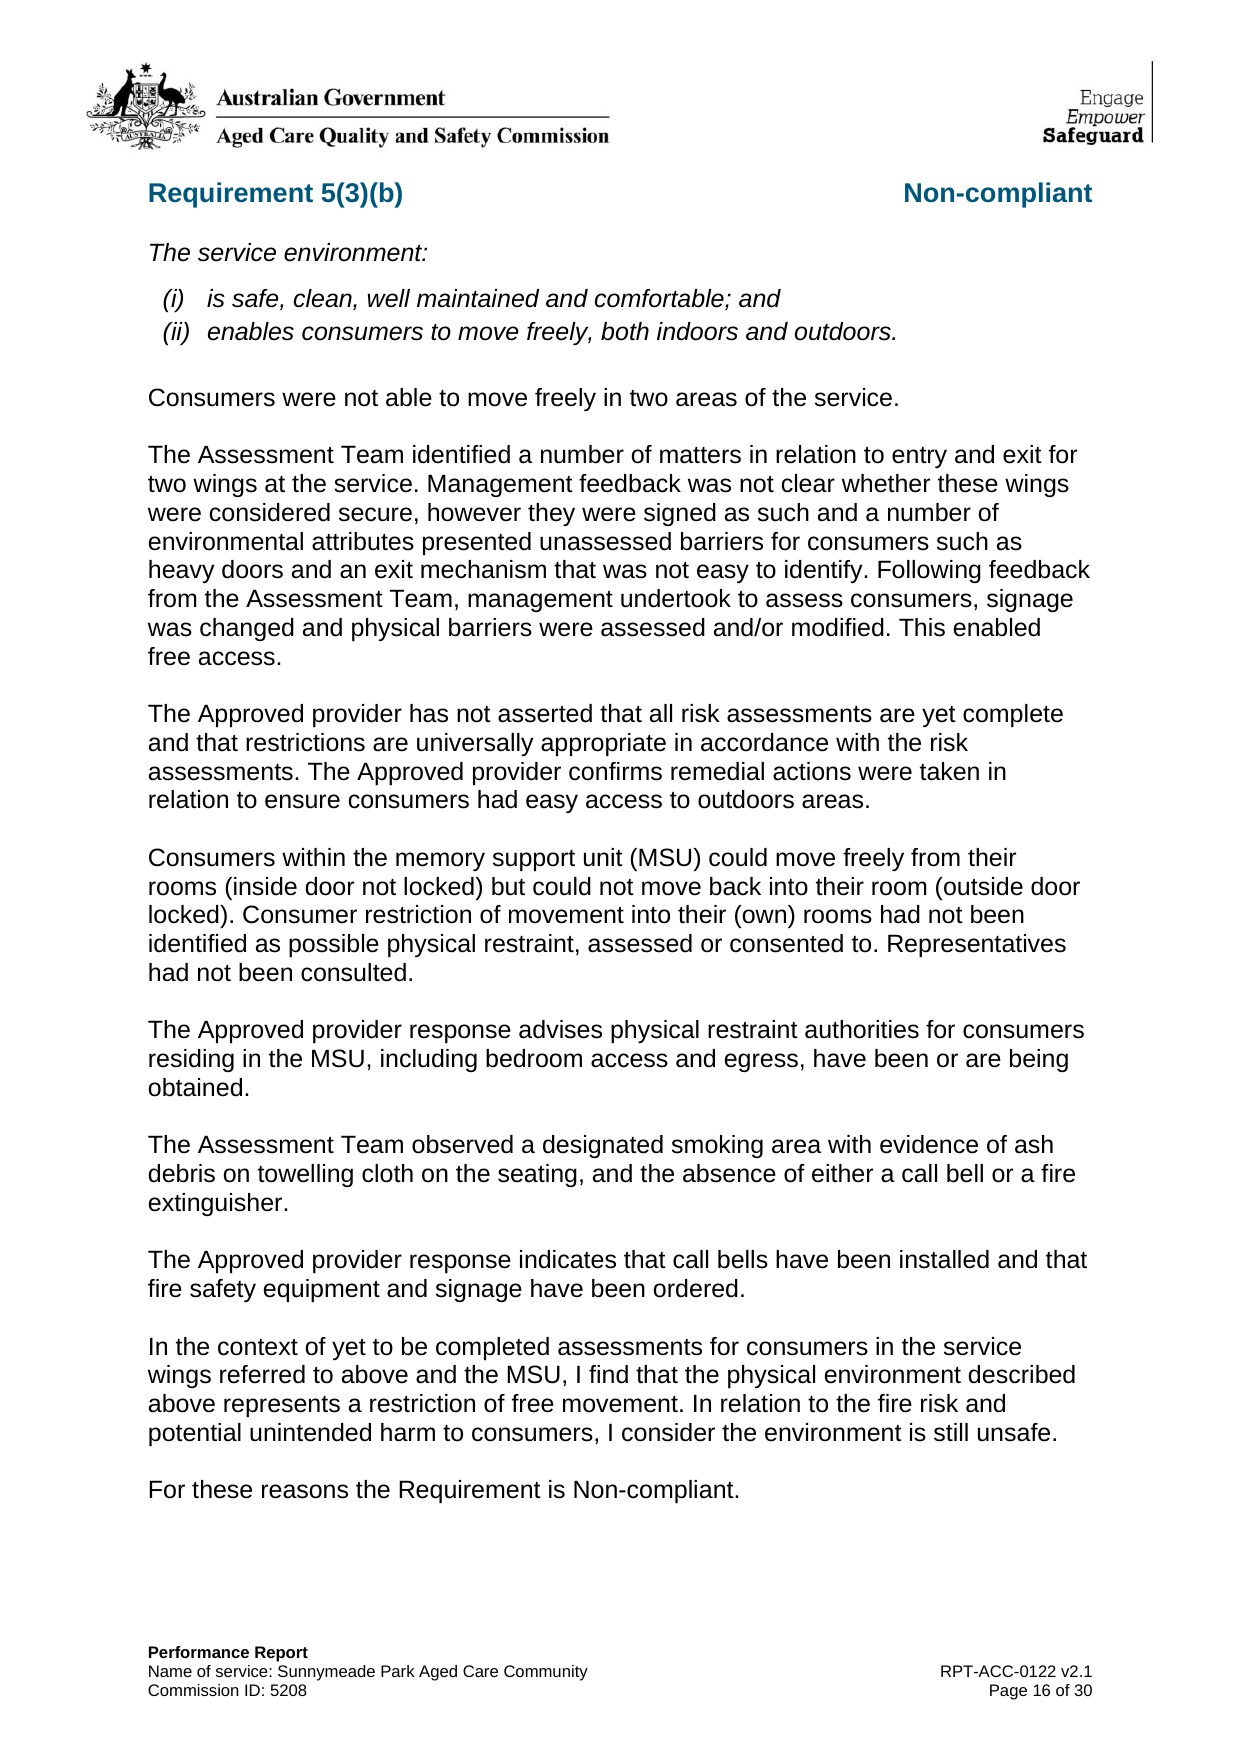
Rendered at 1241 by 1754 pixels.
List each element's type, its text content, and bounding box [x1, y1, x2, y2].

text The Assessment Team identified a number of matters in relation to entry and exit for two wings at the service. Management feedback was not clear whether these wings were considered secure, however they were signed as such and a number of environmental attributes presented unassessed barriers for consumers such as heavy doors and an exit mechanism that was not easy to identify. Following feedback from the Assessment Team, management undertook to assess consumers, signage was changed and physical barriers were assessed and/or modified. This enabled free access. [148, 440, 1092, 670]
list enables consumers to move freely, both indoors and outdoors. [162, 317, 1092, 345]
text For these reasons the Requirement is Non-compliant. [148, 1475, 1092, 1504]
text Consumers were not able to move freely in two areas of the service. [148, 383, 1092, 411]
text The Approved provider response advises physical restraint authorities for consumers residing in the MSU, including bedroom access and egress, have been or are being obtained. [148, 1015, 1092, 1101]
text The Approved provider has not asserted that all risk assessments are yet complete and that restrictions are universally appropriate in accordance with the risk assessments. The Approved provider confirms remedial actions were taken in relation to ensure consumers had easy access to outdoors areas. [148, 699, 1092, 814]
text In the context of yet to be completed assessments for consumers in the service wings referred to above and the MSU, I find that the physical environment described above represents a restriction of free movement. In relation to the fire risk and potential unintended harm to consumers, I consider the environment is still unsafe. [148, 1331, 1092, 1446]
text The service environment: [148, 238, 1092, 267]
text The Approved provider response indicates that call bells have been installed and that fire safety equipment and signage have been ordered. [148, 1245, 1092, 1303]
text Consumers within the memory support unit (MSU) could move freely from their rooms (inside door not locked) but could not move back into their room (outside door locked). Consumer restriction of movement into their (own) rooms had not been identified as possible physical restraint, assessed or consented to. Representatives had not been consulted. [148, 843, 1092, 986]
list is safe, clean, well maintained and comfortable; and [162, 284, 1092, 312]
picture [0, 1, 1241, 171]
text The Assessment Team observed a designated smoking area with evidence of ash debris on towelling cloth on the seating, and the absence of either a call bell or a fire extinguisher. [148, 1130, 1092, 1216]
subtitle Requirement 5(3)(b) Non-compliant [148, 177, 1092, 208]
